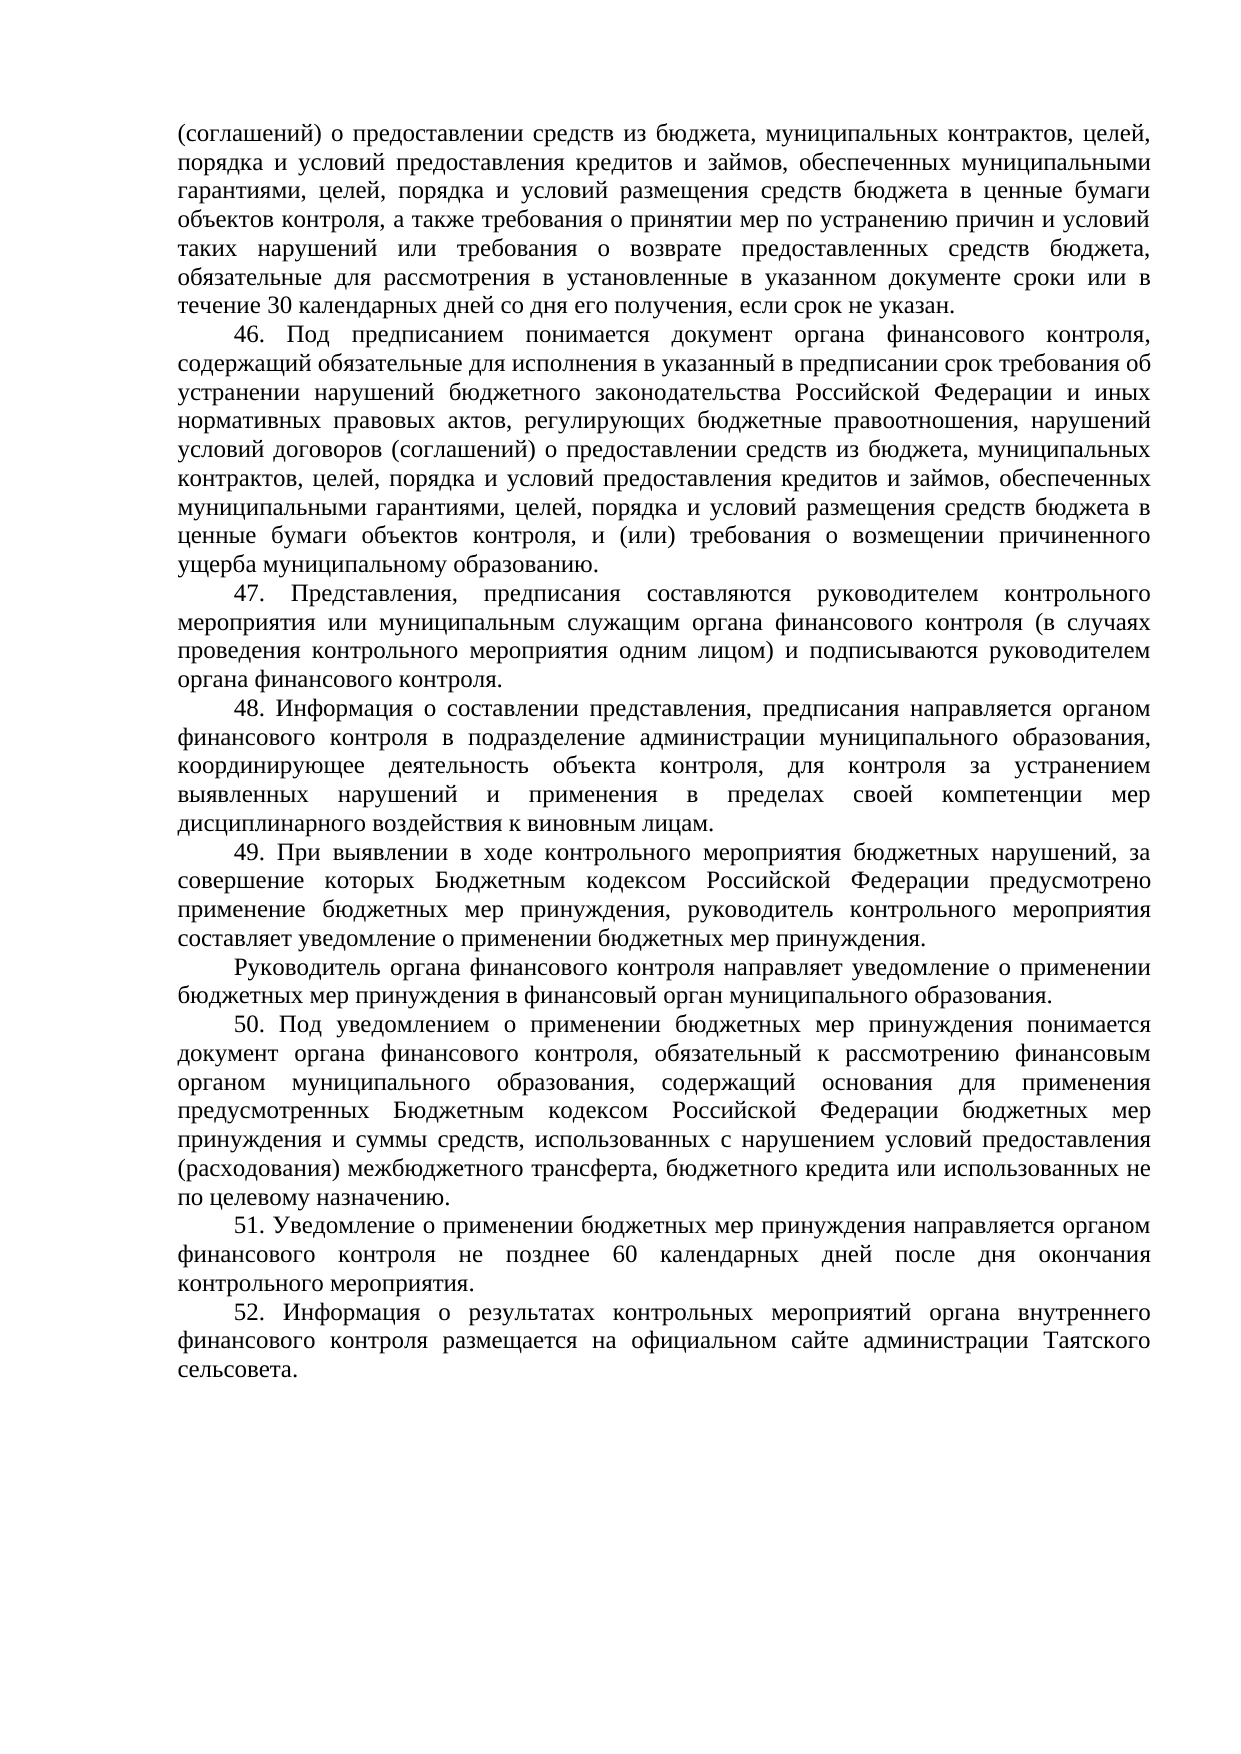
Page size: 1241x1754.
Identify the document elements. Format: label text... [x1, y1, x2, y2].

text 48. Информация о составлении представления, предписания направляется органом финансового контроля в подразделение администрации муниципального образования, координирующее деятельность объекта контроля, для контроля за устранением выявленных нарушений и применения в пределах своей компетенции мер дисциплинарного воздействия к виновным лицам. [177, 693, 1152, 837]
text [177, 118, 1152, 319]
text 51. Уведомление о применении бюджетных мер принуждения направляется органом финансового контроля не позднее 60 календарных дней после дня окончания контрольного мероприятия. [177, 1211, 1152, 1297]
text 46. Под предписанием понимается документ органа финансового контроля, содержащий обязательные для исполнения в указанный в предписании срок требования об устранении нарушений бюджетного законодательства Российской Федерации и иных нормативных правовых актов, регулирующих бюджетные правоотношения, нарушений условий договоров (соглашений) о предоставлении средств из бюджета, муниципальных контрактов, целей, порядка и условий предоставления кредитов и займов, обеспеченных муниципальными гарантиями, целей, порядка и условий размещения средств бюджета в ценные бумаги объектов контроля, и (или) требования о возмещении причиненного ущерба муниципальному образованию. [177, 319, 1152, 578]
text 47. Представления, предписания составляются руководителем контрольного мероприятия или муниципальным служащим органа финансового контроля (в случаях проведения контрольного мероприятия одним лицом) и подписываются руководителем органа финансового контроля. [177, 578, 1152, 693]
text Руководитель органа финансового контроля направляет уведомление о применении бюджетных мер принуждения в финансовый орган муниципального образования. [177, 952, 1152, 1009]
text 49. При выявлении в ходе контрольного мероприятия бюджетных нарушений, за совершение которых Бюджетным кодексом Российской Федерации предусмотрено применение бюджетных мер принуждения, руководитель контрольного мероприятия составляет уведомление о применении бюджетных мер принуждения. [177, 837, 1152, 952]
text 52. Информация о результатах контрольных мероприятий органа внутреннего финансового контроля размещается на официальном сайте администрации Таятского сельсовета. [177, 1297, 1152, 1383]
text 50. Под уведомлением о применении бюджетных мер принуждения понимается документ органа финансового контроля, обязательный к рассмотрению финансовым органом муниципального образования, содержащий основания для применения предусмотренных Бюджетным кодексом Российской Федерации бюджетных мер принуждения и суммы средств, использованных с нарушением условий предоставления (расходования) межбюджетного трансферта, бюджетного кредита или использованных не по целевому назначению. [177, 1009, 1152, 1211]
